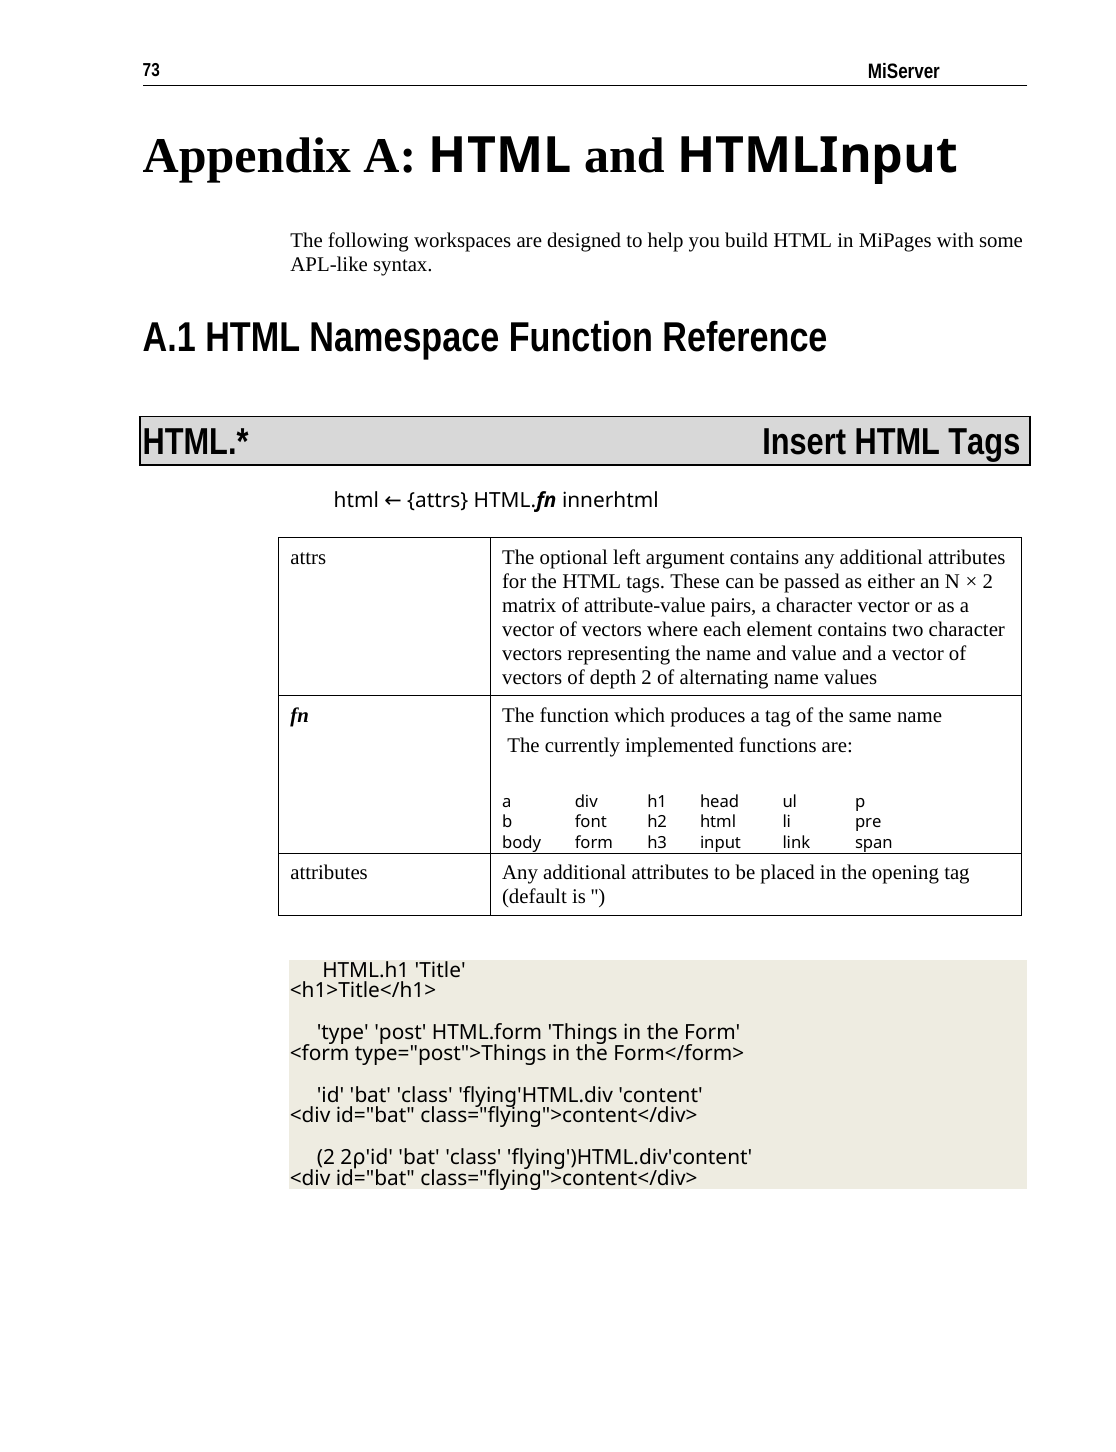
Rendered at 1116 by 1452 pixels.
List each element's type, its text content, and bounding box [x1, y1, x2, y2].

subtitle HTML.* Insert HTML Tags [141, 417, 1029, 464]
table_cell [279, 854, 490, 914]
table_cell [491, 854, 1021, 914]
text <div id="bat" class="flying">content</div> [289, 1106, 1027, 1127]
text The following workspaces are designed to help you build HTML in MiPages with some APL-like syntax. [290, 228, 1027, 276]
text HTML.h1 'Title' [289, 960, 1027, 981]
text html ← {attrs} HTML.fn innerhtml [290, 485, 1027, 513]
subtitle A.1 HTML Namespace Function Reference [142, 313, 1027, 360]
text 'id' 'bat' 'class' 'flying'HTML.div 'content' [289, 1085, 1027, 1106]
text <h1>Title</h1> [289, 981, 1027, 1002]
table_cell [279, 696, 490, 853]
text (2 2⍴'id' 'bat' 'class' 'flying')HTML.div'content' [289, 1148, 1027, 1169]
text 'type' 'post' HTML.form 'Things in the Form' [289, 1023, 1027, 1044]
text <div id="bat" class="flying">content</div> [289, 1169, 1027, 1189]
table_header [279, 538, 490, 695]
text <form type="post">Things in the Form</form> [289, 1044, 1027, 1064]
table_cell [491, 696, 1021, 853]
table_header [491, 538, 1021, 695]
subtitle Appendix A: HTML and HTMLInput [142, 118, 1027, 187]
